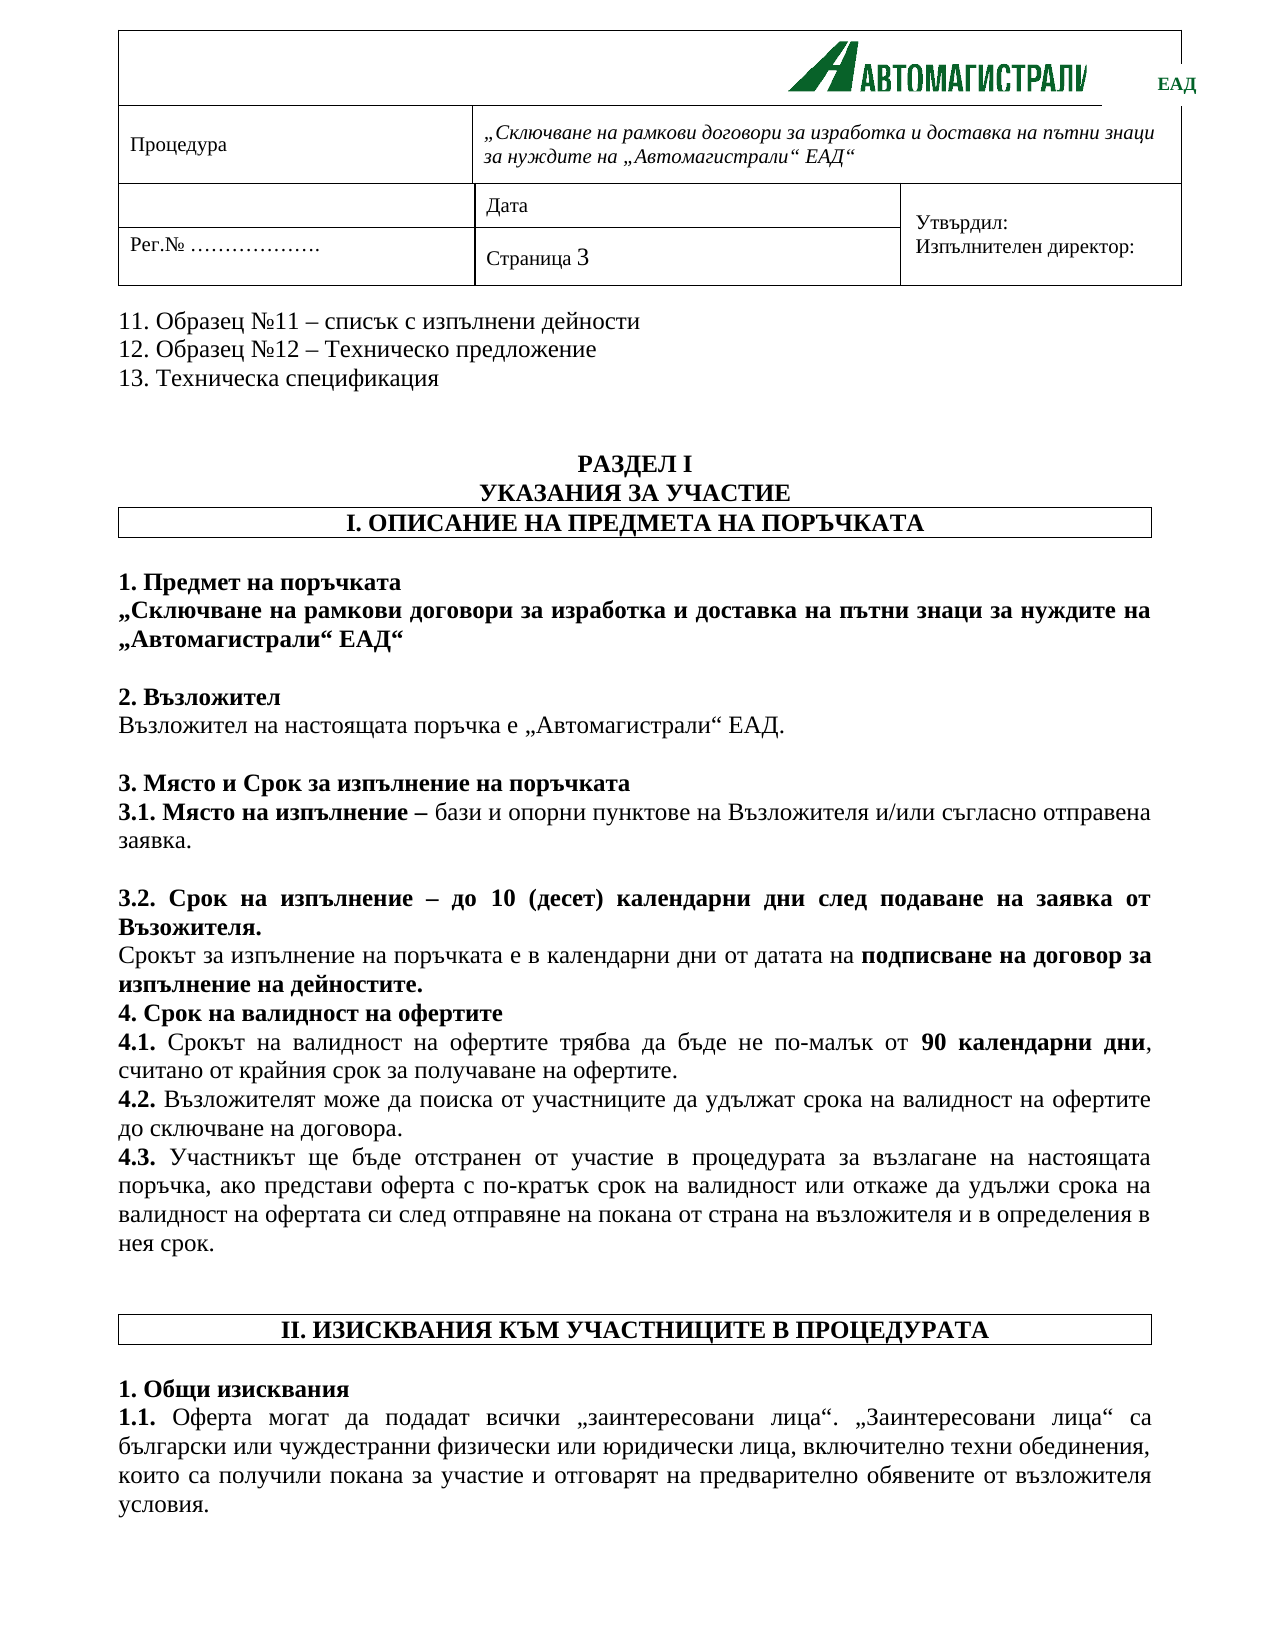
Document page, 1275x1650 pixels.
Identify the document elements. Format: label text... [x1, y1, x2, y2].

text 12. Образец №12 – Техническо предложение [118, 334, 1152, 363]
text 3.1. Място на изпълнение – бази и опорни пунктове на Възложителя и/или съгласно отправена заявка. [118, 797, 1152, 854]
table_header ІІ. ИЗИСКВАНИЯ КЪМ УЧАСТНИЦИТЕ В ПРОЦЕДУРАТА [119, 1315, 1151, 1344]
text 2. Възложител [118, 682, 1152, 710]
text 4.1. Срокът на валидност на офертите трябва да бъде не по-малък от 90 календарни дни, считано от крайния срок за получаване на офертите. [118, 1027, 1152, 1084]
text 1.1. Оферта могат да подадат всички „заинтересовани лица“. „Заинтересовани лица“ са български или чуждестранни физически или юридически лица, включително техни обединения, които са получили покана за участие и отговарят на предварително обявените от възложителя условия. [118, 1402, 1152, 1517]
text Възложител на настоящата поръчка е „Автомагистрали“ ЕАД. [118, 710, 1152, 739]
text 11. Образец №11 – списък с изпълнени дейности [118, 306, 1152, 334]
text 4. Срок на валидност на офертите [118, 998, 1152, 1027]
text 3.2. Срок на изпълнение – до 10 (десет) календарни дни след подаване на заявка от Възожителя. [118, 883, 1152, 940]
picture [786, 41, 1087, 91]
text РАЗДЕЛ I [118, 449, 1152, 478]
text УКАЗАНИЯ ЗА УЧАСТИЕ [118, 478, 1152, 507]
text 1. Предмет на поръчката [118, 567, 1152, 595]
text 1. Общи изисквания [118, 1374, 1152, 1402]
text „Сключване на рамкови договори за изработка и доставка на пътни знаци за нуждите на „Автомагистрали“ ЕАД“ [118, 595, 1152, 653]
table_header І. ОПИСАНИЕ НА ПРЕДМЕТА НА ПОРЪЧКАТА [119, 508, 1151, 537]
text 13. Техническа спецификация [118, 363, 1152, 392]
text Срокът за изпълнение на поръчката е в календарни дни от датата на подписване на договор за изпълнение на дейностите. [118, 940, 1152, 998]
text 3. Място и Срок за изпълнение на поръчката [118, 768, 1152, 797]
text 4.3. Участникът ще бъде отстранен от участие в процедурата за възлагане на настоящата поръчка, ако представи оферта с по-кратък срок на валидност или откаже да удължи срока на валидност на офертата си след отправяне на покана от страна на възложителя и в определения в нея срок. [118, 1142, 1152, 1257]
text 4.2. Възложителят може да поиска от участниците да удължат срока на валидност на офертите до сключване на договора. [118, 1084, 1152, 1142]
